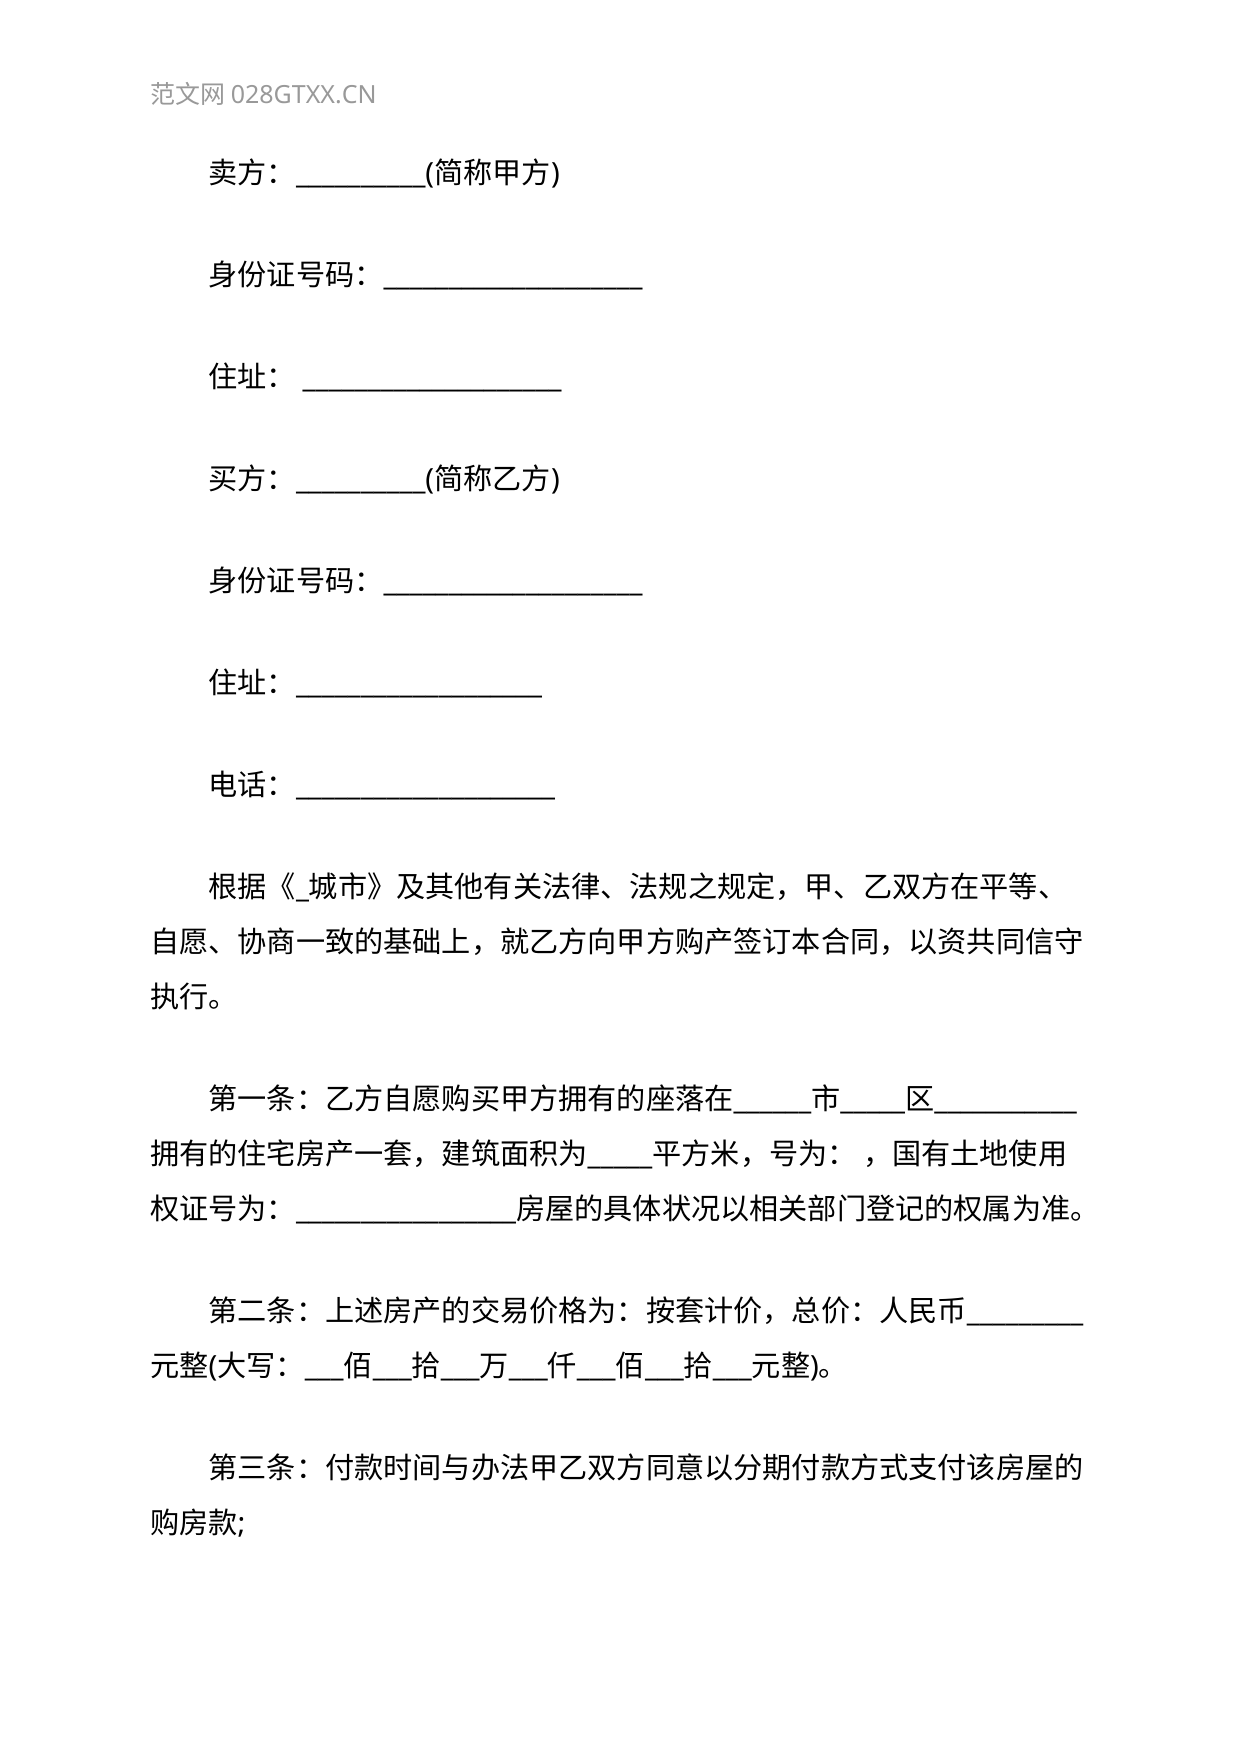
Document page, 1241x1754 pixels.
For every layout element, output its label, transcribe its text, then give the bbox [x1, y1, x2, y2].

text 身份证号码：____________________ [150, 252, 1090, 294]
text 卖方：__________(简称甲方) [150, 150, 1090, 192]
text 身份证号码：____________________ [150, 558, 1090, 600]
text 第三条：付款时间与办法甲乙双方同意以分期付款方式支付该房屋的购房款; [150, 1444, 1090, 1542]
text 住址： ____________________ [150, 354, 1090, 396]
text 第一条：乙方自愿购买甲方拥有的座落在______市_____区___________ 拥有的住宅房产一套，建筑面积为_____平方米，号为： ，国有土地使用权证号为：_________________房屋的具体状况以相关部门登记的权属为准。 [150, 1076, 1090, 1228]
text 住址：___________________ [150, 660, 1090, 702]
text 买方：__________(简称乙方) [150, 456, 1090, 498]
text 根据《_城市》及其他有关法律、法规之规定，甲、乙双方在平等、自愿、协商一致的基础上，就乙方向甲方购产签订本合同，以资共同信守执行。 [150, 864, 1090, 1016]
text 电话：____________________ [150, 762, 1090, 804]
text 第二条：上述房产的交易价格为：按套计价，总价：人民币_________元整(大写：___佰___拾___万___仟___佰___拾___元整)。 [150, 1287, 1090, 1385]
